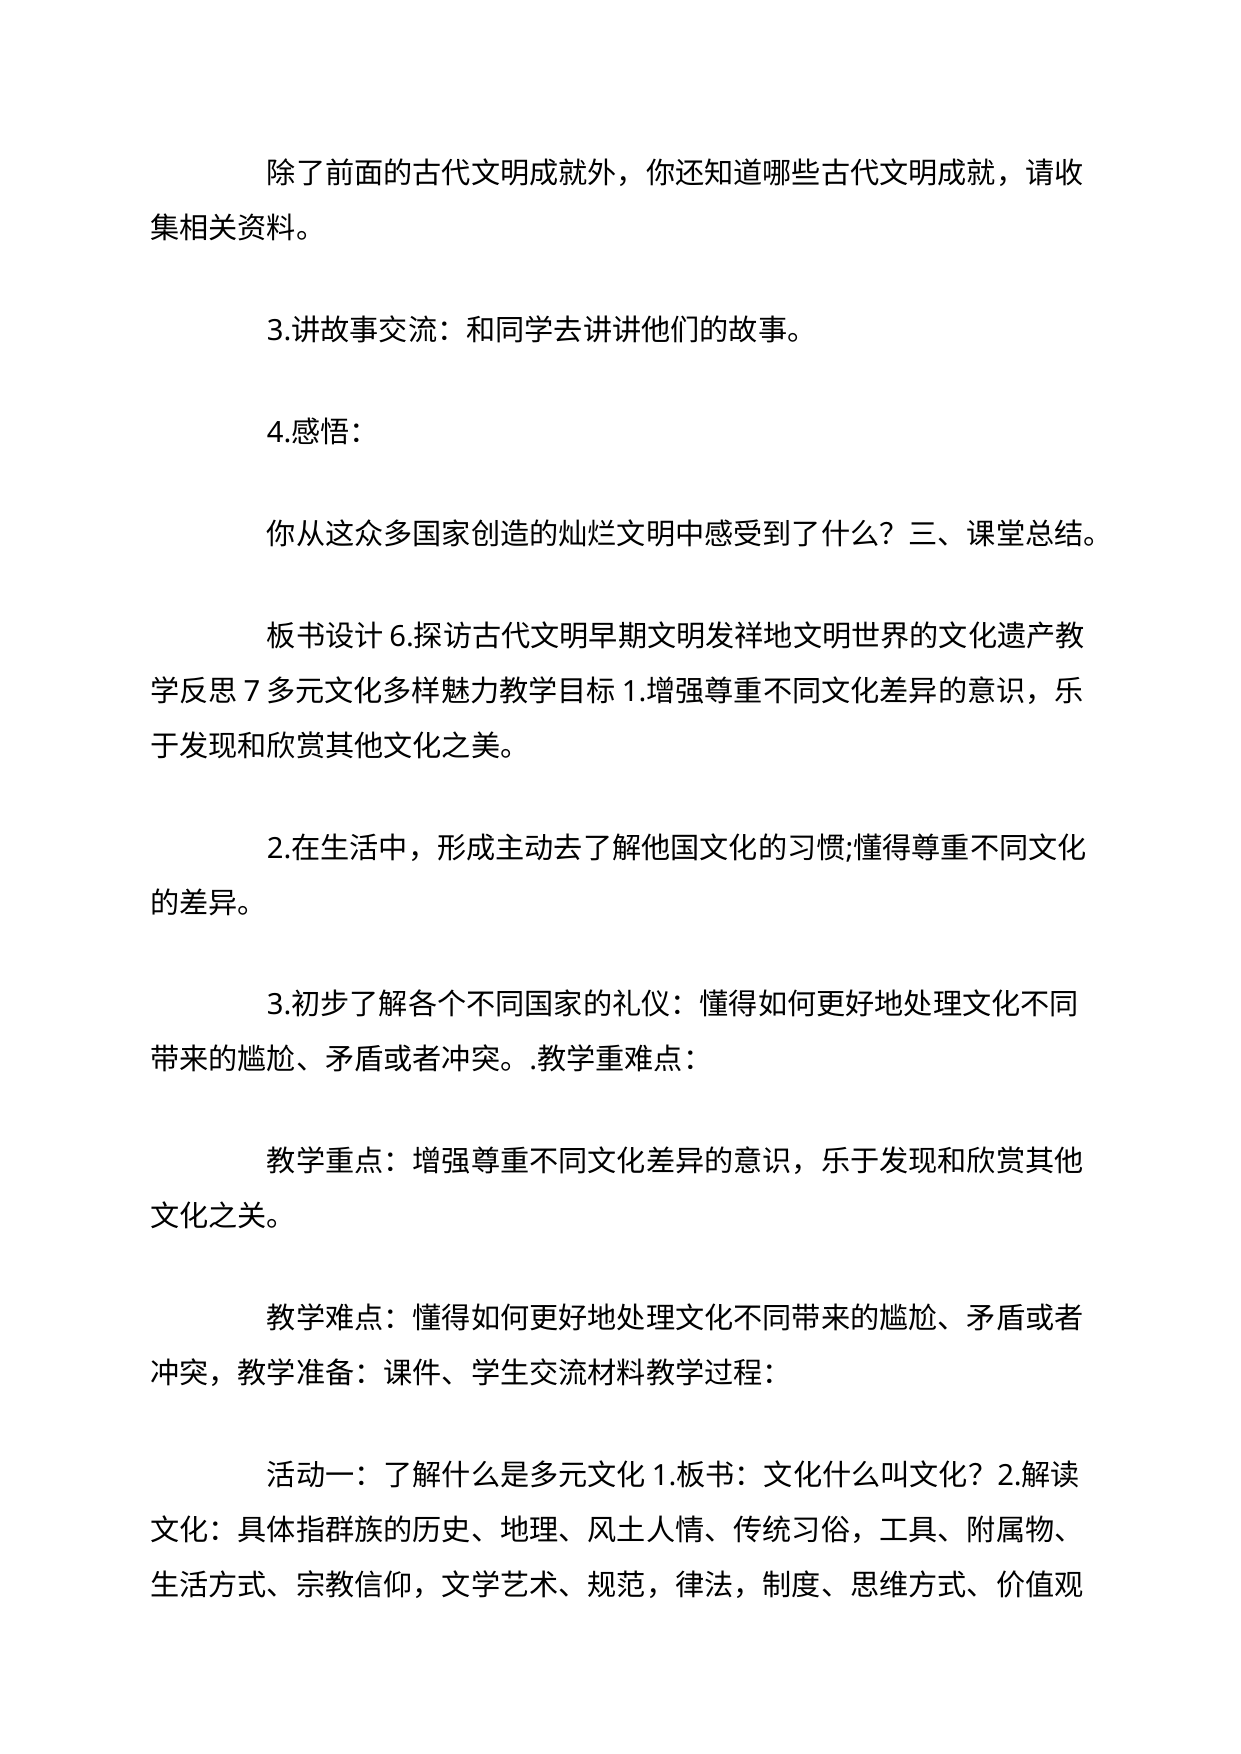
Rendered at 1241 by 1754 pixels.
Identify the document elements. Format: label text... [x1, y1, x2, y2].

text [150, 1451, 1090, 1603]
text 教学难点：懂得如何更好地处理文化不同带来的尴尬、矛盾或者冲突，教学准备：课件、学生交流材料教学过程： [150, 1294, 1090, 1392]
text 3.初步了解各个不同国家的礼仪：懂得如何更好地处理文化不同带来的尴尬、矛盾或者冲突。.教学重难点： [150, 981, 1090, 1078]
text 教学重点：增强尊重不同文化差异的意识，乐于发现和欣赏其他文化之关。 [150, 1138, 1090, 1235]
text 3.讲故事交流：和同学去讲讲他们的故事。 [150, 307, 1090, 349]
text 2.在生活中，形成主动去了解他国文化的习惯;懂得尊重不同文化的差异。 [150, 824, 1090, 921]
text 4.感悟： [150, 409, 1090, 451]
text 除了前面的古代文明成就外，你还知道哪些古代文明成就，请收集相关资料。 [150, 150, 1090, 247]
text 板书设计6.探访古代文明早期文明发祥地文明世界的文化遗产教学反思7多元文化多样魅力教学目标1.增强尊重不同文化差异的意识，乐于发现和欣赏其他文化之美。 [150, 612, 1090, 765]
text 你从这众多国家创造的灿烂文明中感受到了什么？三、课堂总结。 [150, 511, 1090, 553]
